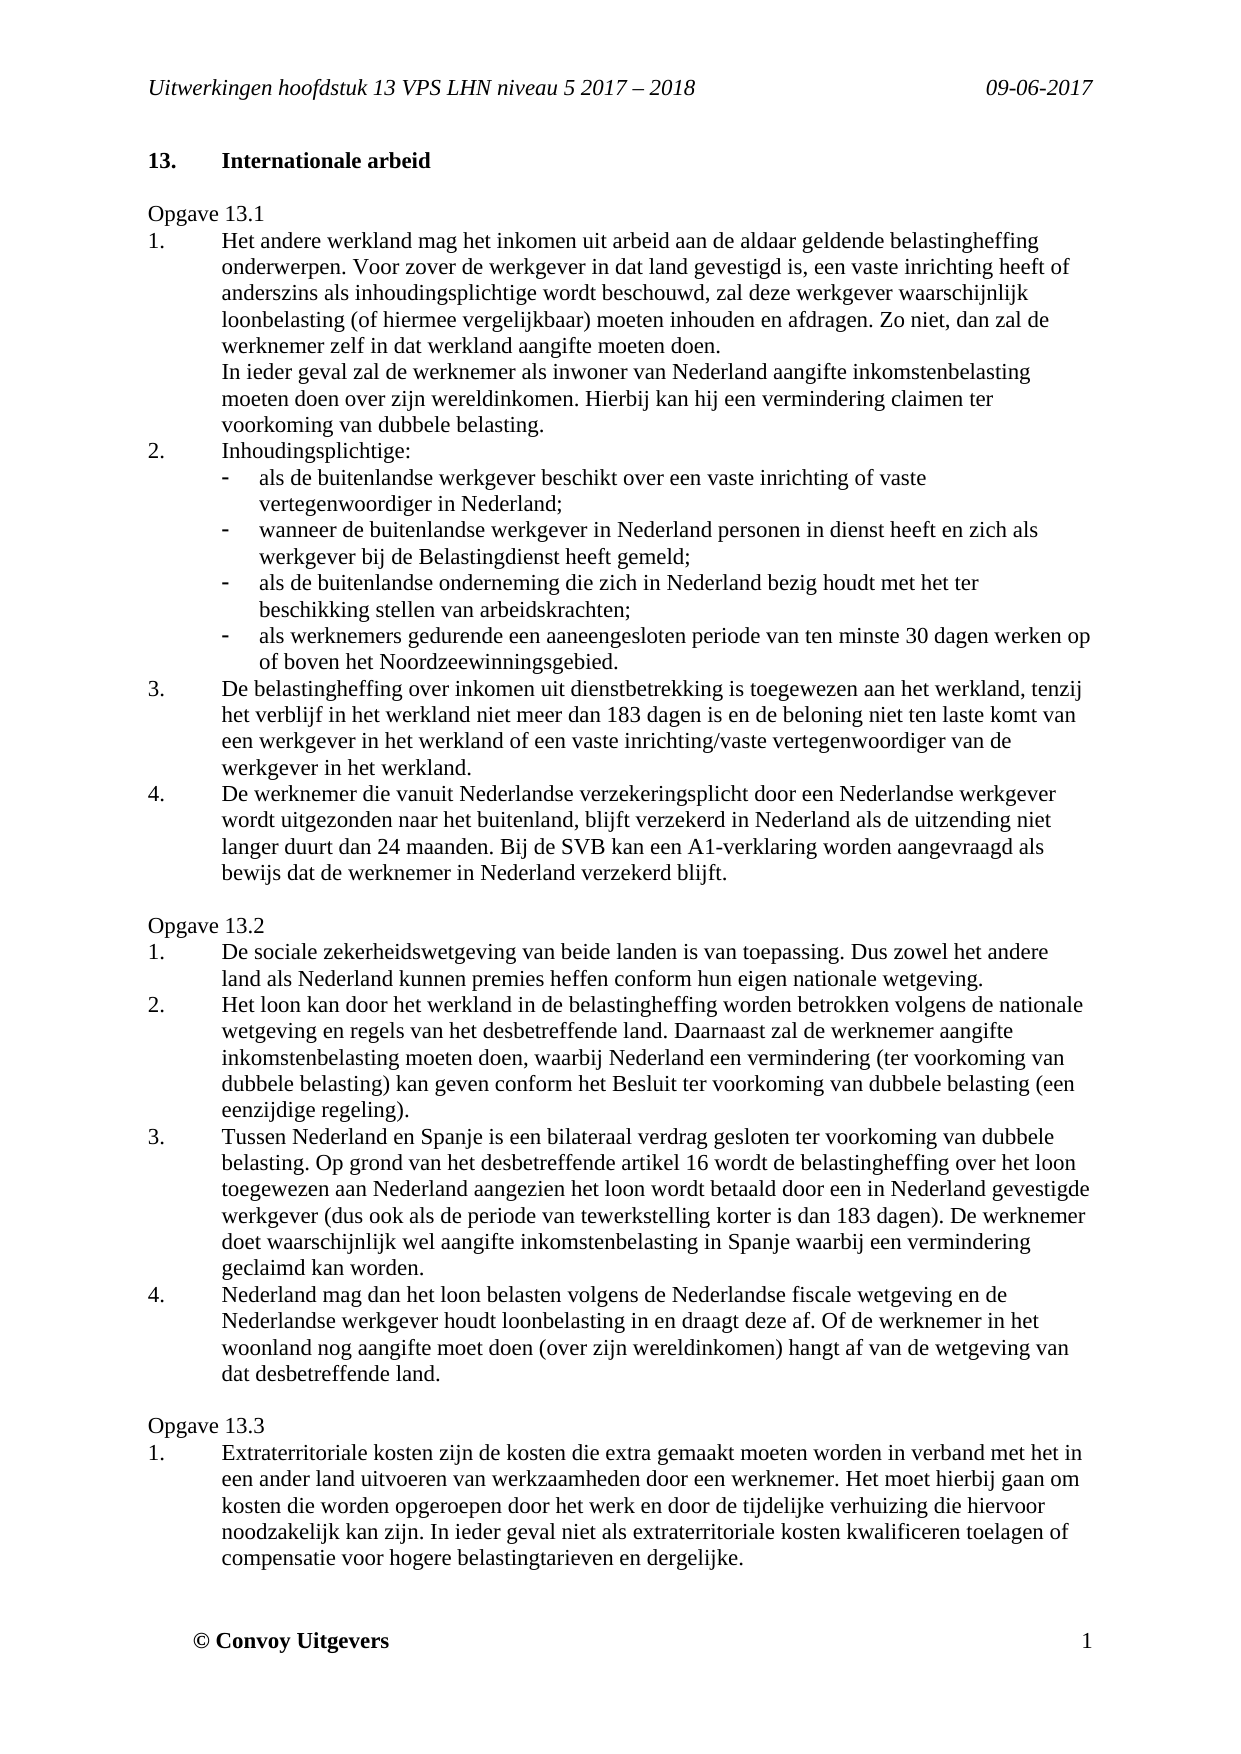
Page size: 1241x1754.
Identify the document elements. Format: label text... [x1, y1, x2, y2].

text 1. De sociale zekerheidswetgeving van beide landen is van toepassing. Dus zowel het andere land als Nederland kunnen premies heffen conform hun eigen nationale wetgeving. [148, 938, 1093, 991]
list als de buitenlandse onderneming die zich in Nederland bezig houdt met het ter beschikking stellen van arbeidskrachten; [221, 569, 1093, 622]
text 3. Tussen Nederland en Spanje is een bilateraal verdrag gesloten ter voorkoming van dubbele belasting. Op grond van het desbetreffende artikel 16 wordt de belastingheffing over het loon toegewezen aan Nederland aangezien het loon wordt betaald door een in Nederland gevestigde werkgever (dus ook als de periode van tewerkstelling korter is dan 183 dagen). De werknemer doet waarschijnlijk wel aangifte inkomstenbelasting in Spanje waarbij een vermindering geclaimd kan worden. [148, 1123, 1093, 1281]
list als de buitenlandse werkgever beschikt over een vaste inrichting of vaste vertegenwoordiger in Nederland; [221, 464, 1093, 517]
list als werknemers gedurende een aaneengesloten periode van ten minste 30 dagen werken op of boven het Noordzeewinningsgebied. [221, 622, 1093, 675]
text 2. Inhoudingsplichtige: [148, 437, 1093, 464]
text 4. Nederland mag dan het loon belasten volgens de Nederlandse fiscale wetgeving en de Nederlandse werkgever houdt loonbelasting in en draagt deze af. Of de werknemer in het woonland nog aangifte moet doen (over zijn wereldinkomen) hangt af van de wetgeving van dat desbetreffende land. [148, 1281, 1093, 1386]
text 2. Het loon kan door het werkland in de belastingheffing worden betrokken volgens de nationale wetgeving en regels van het desbetreffende land. Daarnaast zal de werknemer aangifte inkomstenbelasting moeten doen, waarbij Nederland een vermindering (ter voorkoming van dubbele belasting) kan geven conform het Besluit ter voorkoming van dubbele belasting (een eenzijdige regeling). [148, 991, 1093, 1123]
text 4. De werknemer die vanuit Nederlandse verzekeringsplicht door een Nederlandse werkgever wordt uitgezonden naar het buitenland, blijft verzekerd in Nederland als de uitzending niet langer duurt dan 24 maanden. Bij de SVB kan een A1-verklaring worden aangevraagd als bewijs dat de werknemer in Nederland verzekerd blijft. [148, 780, 1093, 886]
text 1. Het andere werkland mag het inkomen uit arbeid aan de aldaar geldende belastingheffing onderwerpen. Voor zover de werkgever in dat land gevestigd is, een vaste inrichting heeft of anderszins als inhoudingsplichtige wordt beschouwd, zal deze werkgever waarschijnlijk loonbelasting (of hiermee vergelijkbaar) moeten inhouden en afdragen. Zo niet, dan zal de werknemer zelf in dat werkland aangifte moeten doen. [148, 227, 1093, 358]
text Opgave 13.1 [148, 200, 1093, 227]
text Opgave 13.3 [148, 1413, 1093, 1439]
text Opgave 13.2 [148, 912, 1093, 938]
list wanneer de buitenlandse werkgever in Nederland personen in dienst heeft en zich als werkgever bij de Belastingdienst heeft gemeld; [221, 517, 1093, 569]
text In ieder geval zal de werknemer als inwoner van Nederland aangifte inkomstenbelasting moeten doen over zijn wereldinkomen. Hierbij kan hij een vermindering claimen ter voorkoming van dubbele belasting. [148, 358, 1093, 437]
text 13. Internationale arbeid [148, 148, 1093, 174]
text 1. Extraterritoriale kosten zijn de kosten die extra gemaakt moeten worden in verband met het in een ander land uitvoeren van werkzaamheden door een werknemer. Het moet hierbij gaan om kosten die worden opgeroepen door het werk en door de tijdelijke verhuizing die hiervoor noodzakelijk kan zijn. In ieder geval niet als extraterritoriale kosten kwalificeren toelagen of compensatie voor hogere belastingtarieven en dergelijke. [148, 1439, 1093, 1571]
text 3. De belastingheffing over inkomen uit dienstbetrekking is toegewezen aan het werkland, tenzij het verblijf in het werkland niet meer dan 183 dagen is en de beloning niet ten laste komt van een werkgever in het werkland of een vaste inrichting/vaste vertegenwoordiger van de werkgever in het werkland. [148, 675, 1093, 780]
